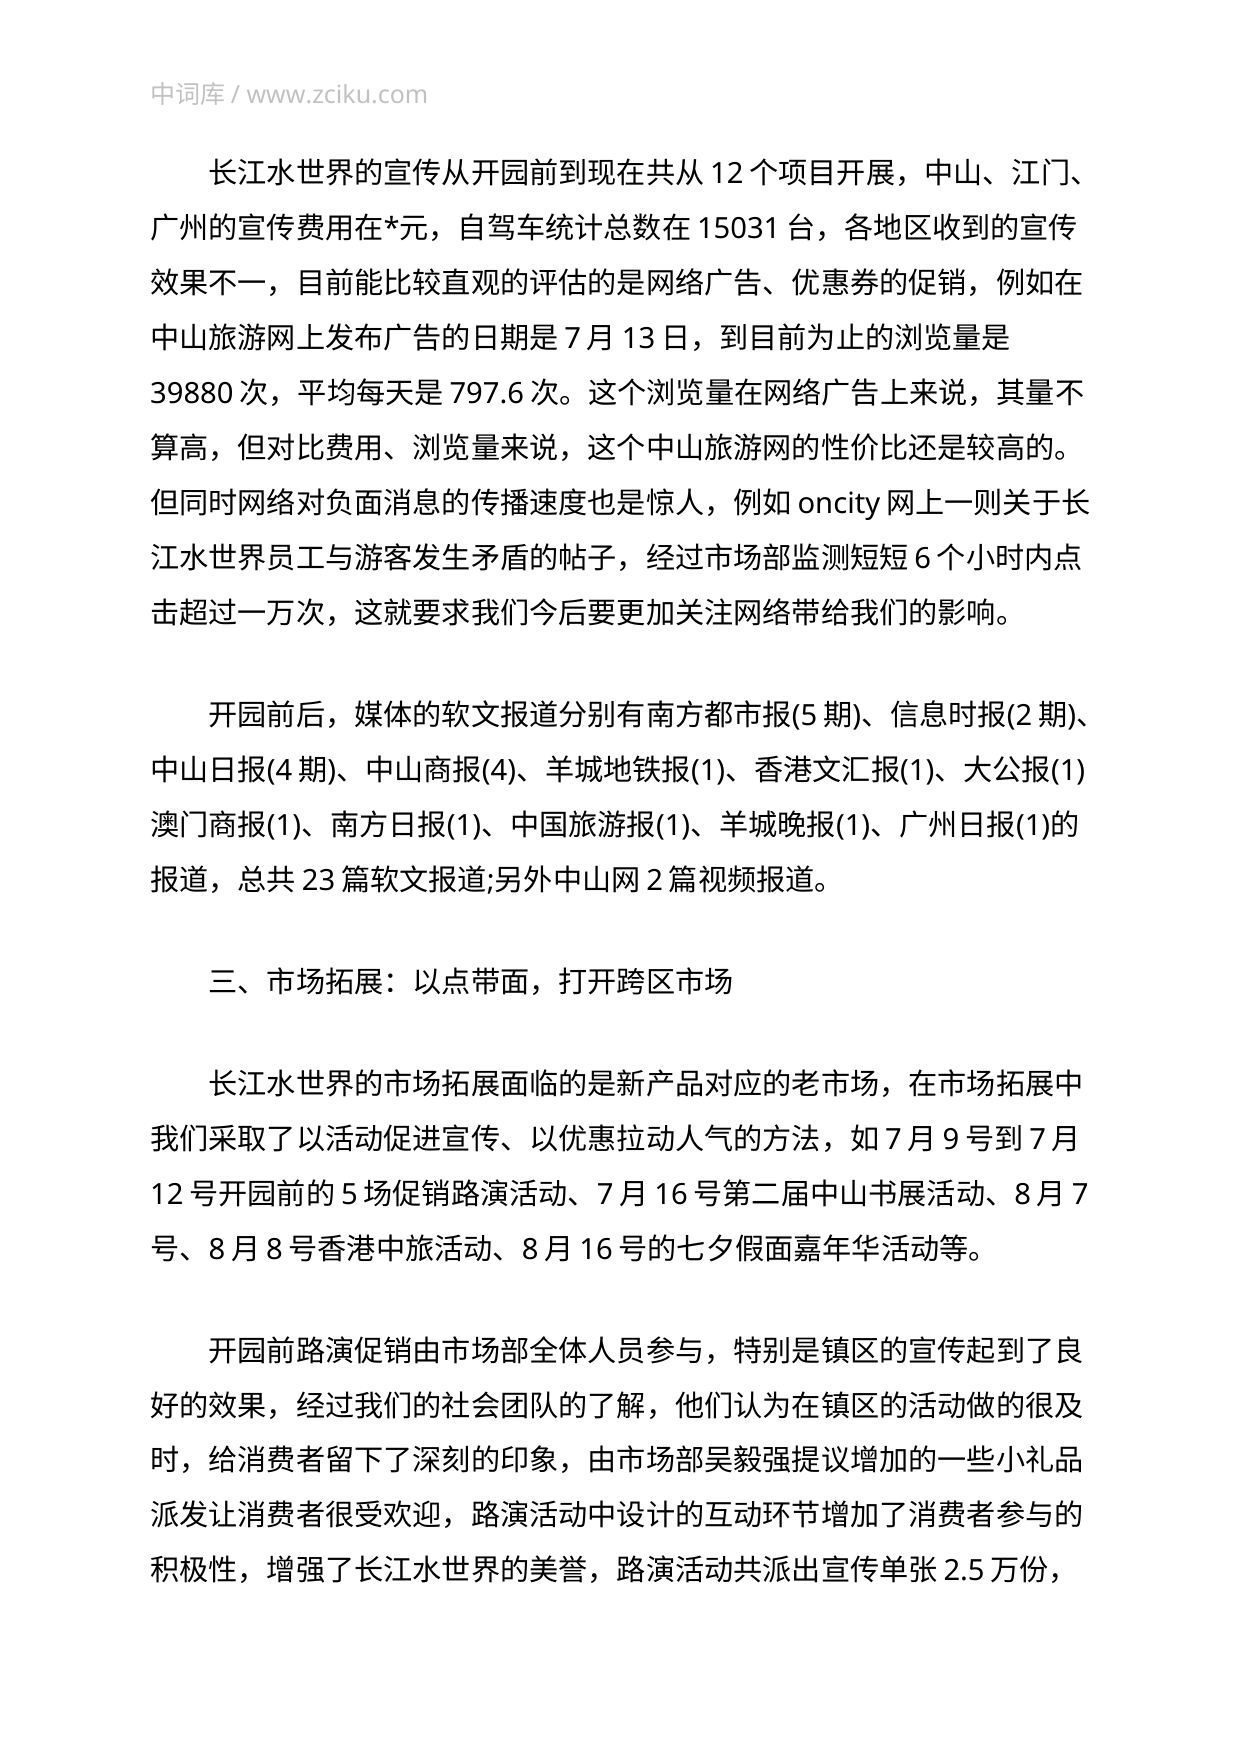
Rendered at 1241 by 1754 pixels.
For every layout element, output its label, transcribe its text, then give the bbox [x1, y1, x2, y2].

text 开园前后，媒体的软文报道分别有南方都市报(5期)、信息时报(2期)、中山日报(4期)、中山商报(4)、羊城地铁报(1)、香港文汇报(1)、大公报(1)澳门商报(1)、南方日报(1)、中国旅游报(1)、羊城晚报(1)、广州日报(1)的报道，总共23篇软文报道;另外中山网2篇视频报道。 [150, 692, 1090, 899]
text 长江水世界的宣传从开园前到现在共从12个项目开展，中山、江门、广州的宣传费用在*元，自驾车统计总数在15031台，各地区收到的宣传效果不一，目前能比较直观的评估的是网络广告、优惠券的促销，例如在中山旅游网上发布广告的日期是7月13日，到目前为止的浏览量是39880次，平均每天是797.6次。这个浏览量在网络广告上来说，其量不算高，但对比费用、浏览量来说，这个中山旅游网的性价比还是较高的。但同时网络对负面消息的传播速度也是惊人，例如oncity网上一则关于长江水世界员工与游客发生矛盾的帖子，经过市场部监测短短6个小时内点击超过一万次，这就要求我们今后要更加关注网络带给我们的影响。 [150, 150, 1090, 632]
text 长江水世界的市场拓展面临的是新产品对应的老市场，在市场拓展中我们采取了以活动促进宣传、以优惠拉动人气的方法，如7月9号到7月12号开园前的5场促销路演活动、7月16号第二届中山书展活动、8月7号、8月8号香港中旅活动、8月16号的七夕假面嘉年华活动等。 [150, 1060, 1090, 1268]
text 三、市场拓展：以点带面，打开跨区市场 [150, 958, 1090, 1001]
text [150, 1327, 1090, 1589]
